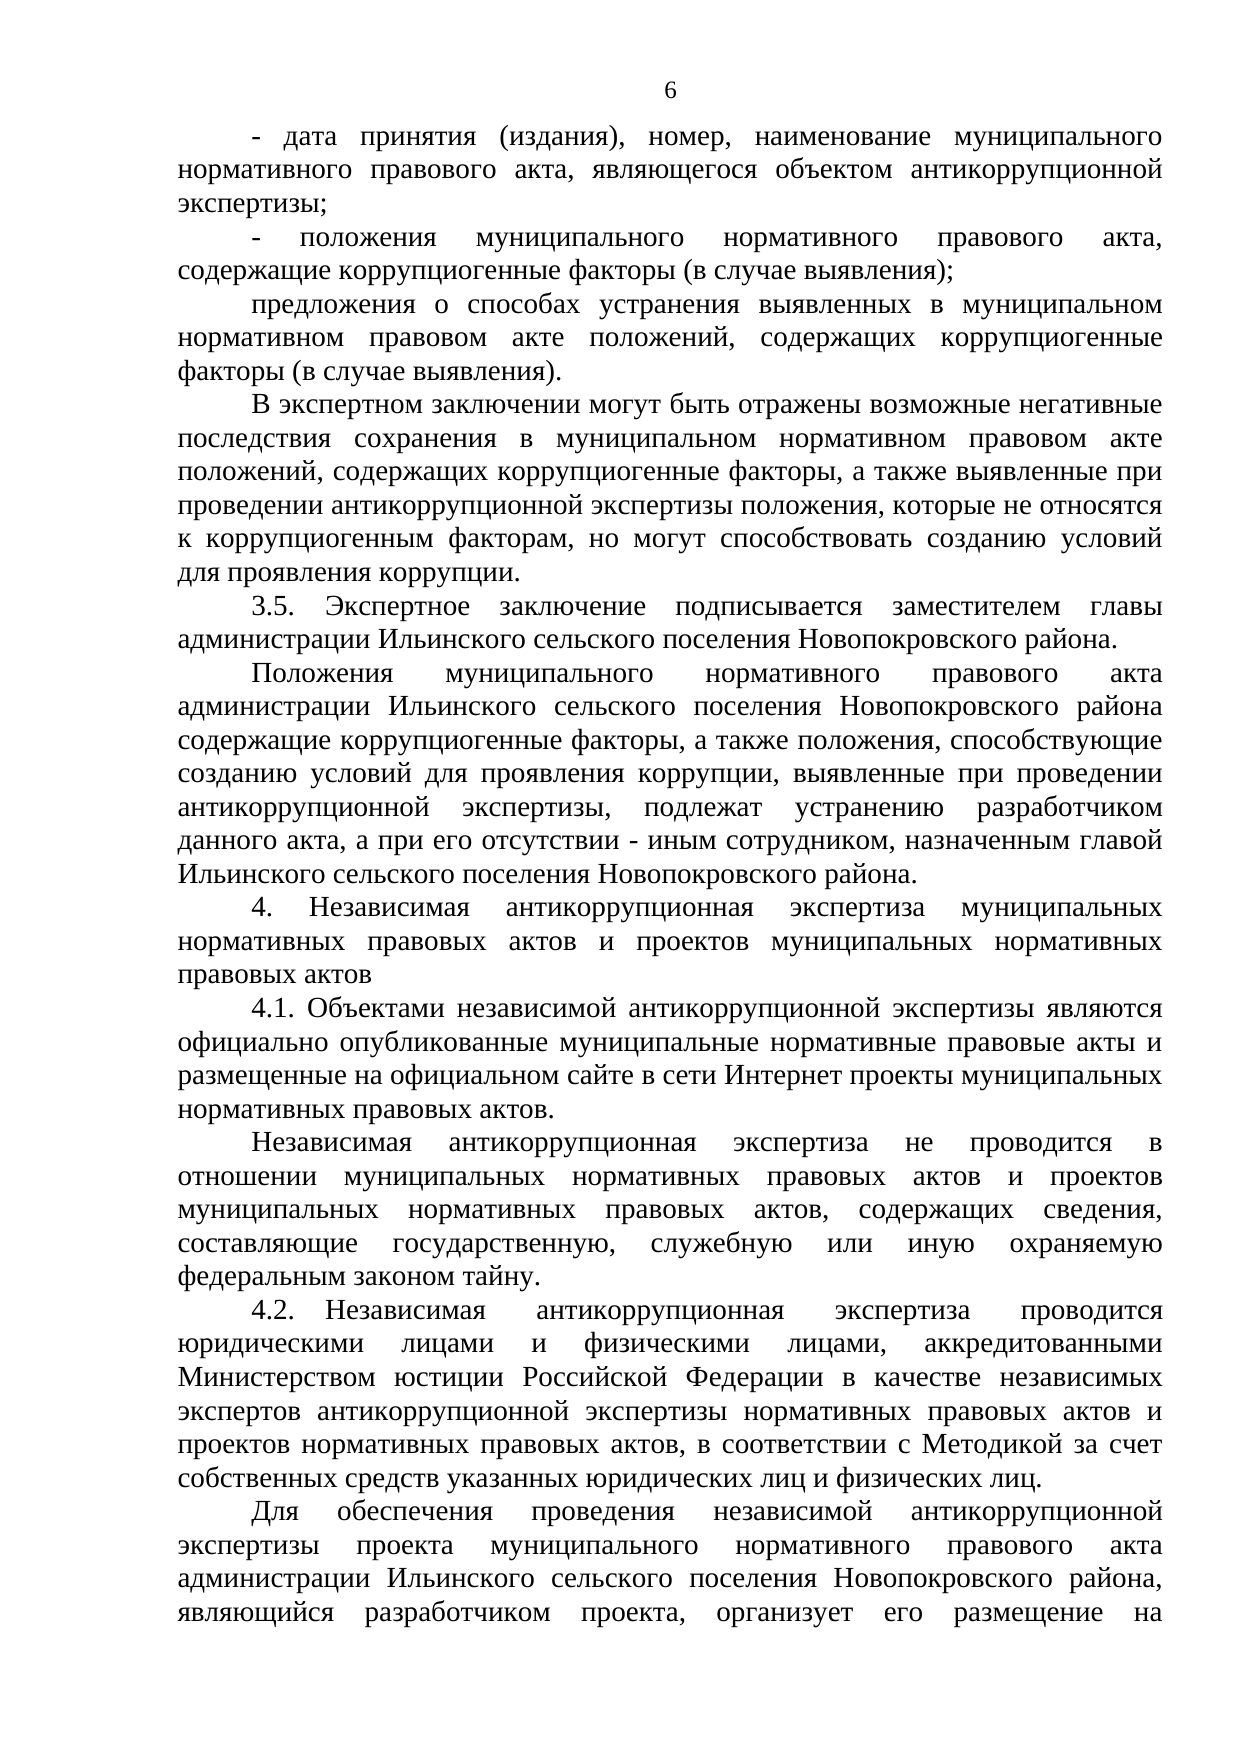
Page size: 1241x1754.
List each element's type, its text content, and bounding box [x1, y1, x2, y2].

text 4.2. Независимая антикоррупционная экспертиза проводится юридическими лицами и физическими лицами, аккредитованными Министерством юстиции Российской Федерации в качестве независимых экспертов антикоррупционной экспертизы нормативных правовых актов и проектов нормативных правовых актов, в соответствии с Методикой за счет собственных средств указанных юридических лиц и физических лиц. [177, 1292, 1163, 1493]
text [177, 1493, 1163, 1627]
text 3.5. Экспертное заключение подписывается заместителем главы администрации Ильинского сельского поселения Новопокровского района. [177, 588, 1163, 655]
text предложения о способах устранения выявленных в муниципальном нормативном правовом акте положений, содержащих коррупциогенные факторы (в случае выявления). [177, 286, 1163, 386]
text 4. Независимая антикоррупционная экспертиза муниципальных нормативных правовых актов и проектов муниципальных нормативных правовых актов [177, 889, 1163, 990]
text - дата принятия (издания), номер, наименование муниципального нормативного правового акта, являющегося объектом антикоррупционной экспертизы; [177, 118, 1163, 219]
text Положения муниципального нормативного правового акта администрации Ильинского сельского поселения Новопокровского района содержащие коррупциогенные факторы, а также положения, способствующие созданию условий для проявления коррупции, выявленные при проведении антикоррупционной экспертизы, подлежат устранению разработчиком данного акта, а при его отсутствии - иным сотрудником, назначенным главой Ильинского сельского поселения Новопокровского района. [177, 655, 1163, 889]
text В экспертном заключении могут быть отражены возможные негативные последствия сохранения в муниципальном нормативном правовом акте положений, содержащих коррупциогенные факторы, а также выявленные при проведении антикоррупционной экспертизы положения, которые не относятся к коррупциогенным факторам, но могут способствовать созданию условий для проявления коррупции. [177, 386, 1163, 588]
text Независимая антикоррупционная экспертиза не проводится в отношении муниципальных нормативных правовых актов и проектов муниципальных нормативных правовых актов, содержащих сведения, составляющие государственную, служебную или иную охраняемую федеральным законом тайну. [177, 1124, 1163, 1292]
text - положения муниципального нормативного правового акта, содержащие коррупциогенные факторы (в случае выявления); [177, 219, 1163, 286]
text 4.1. Объектами независимой антикоррупционной экспертизы являются официально опубликованные муниципальные нормативные правовые акты и размещенные на официальном сайте в сети Интернет проекты муниципальных нормативных правовых актов. [177, 990, 1163, 1124]
